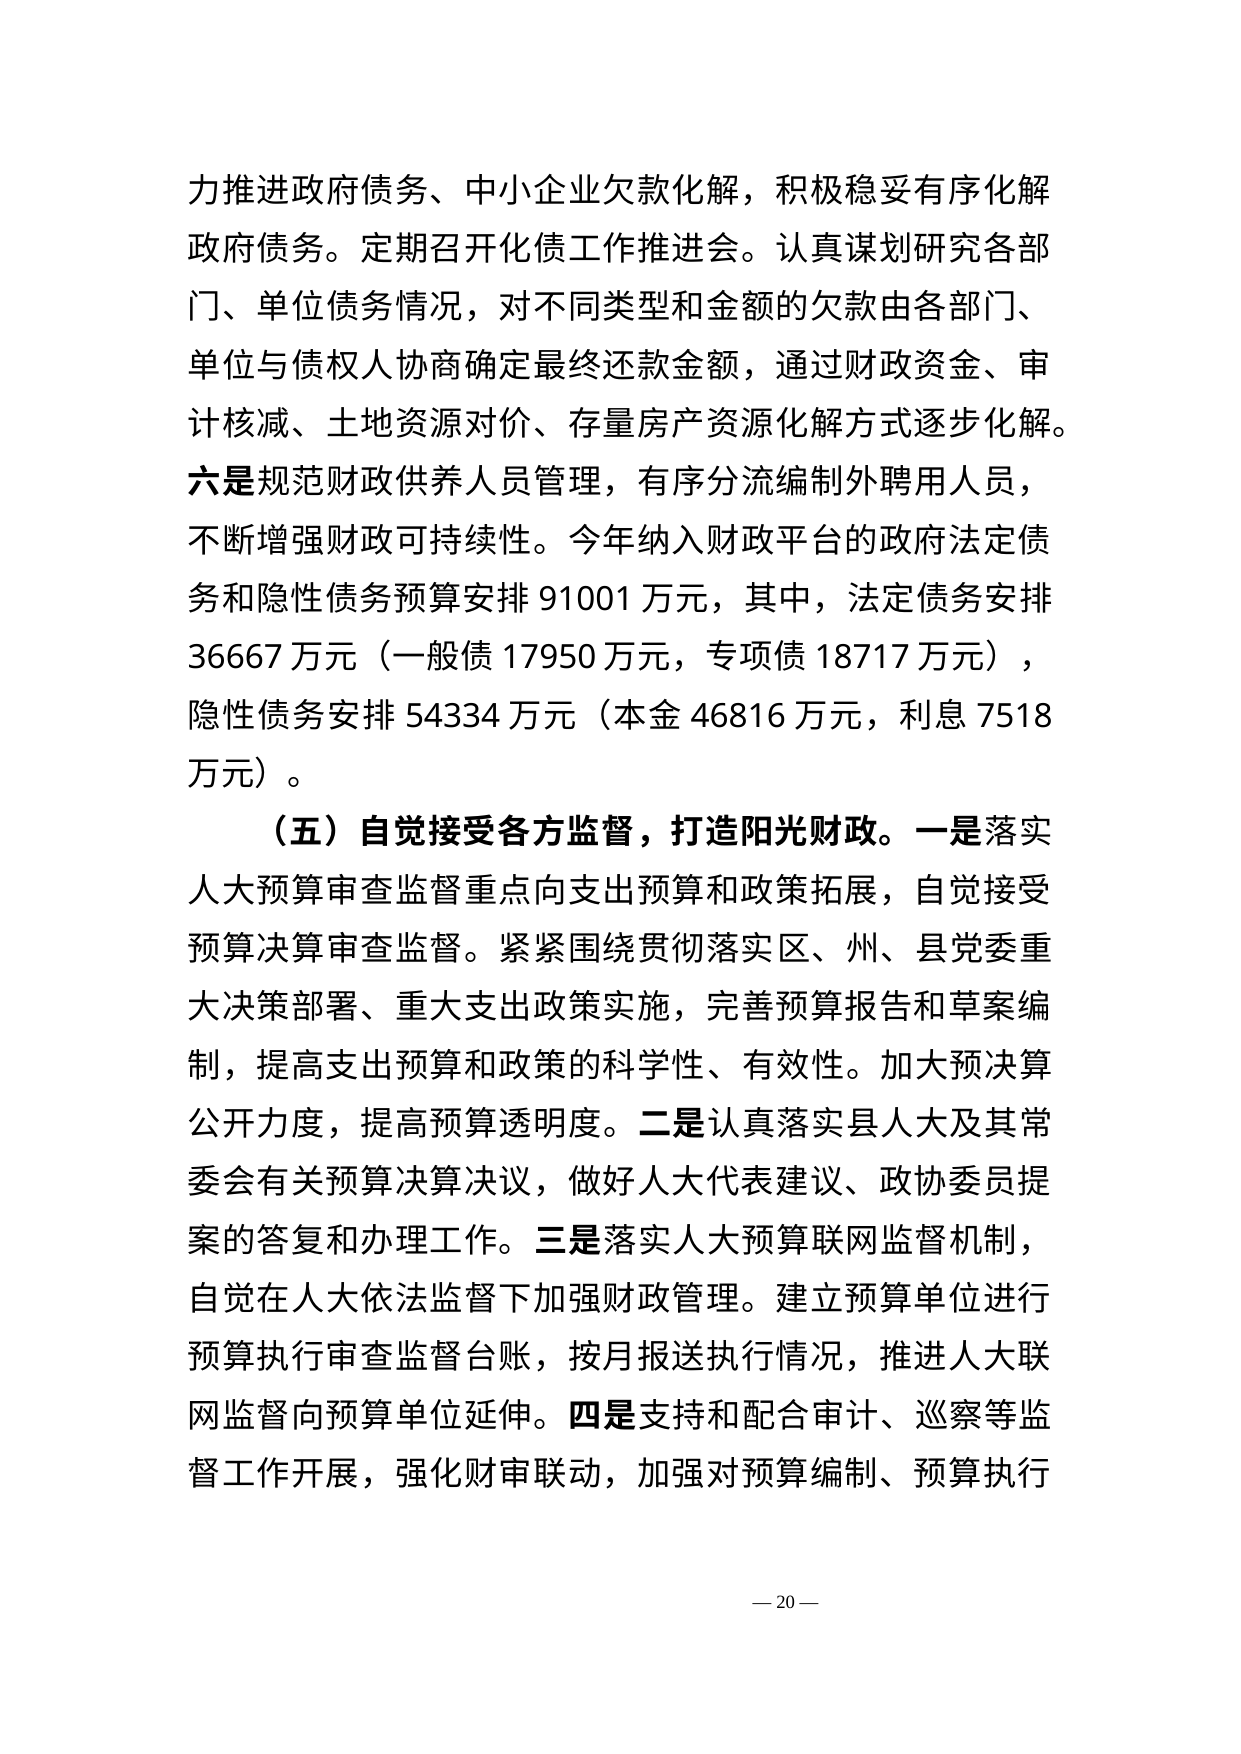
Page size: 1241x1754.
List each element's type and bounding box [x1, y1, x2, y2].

text [187, 156, 1053, 797]
text [187, 797, 1053, 1563]
